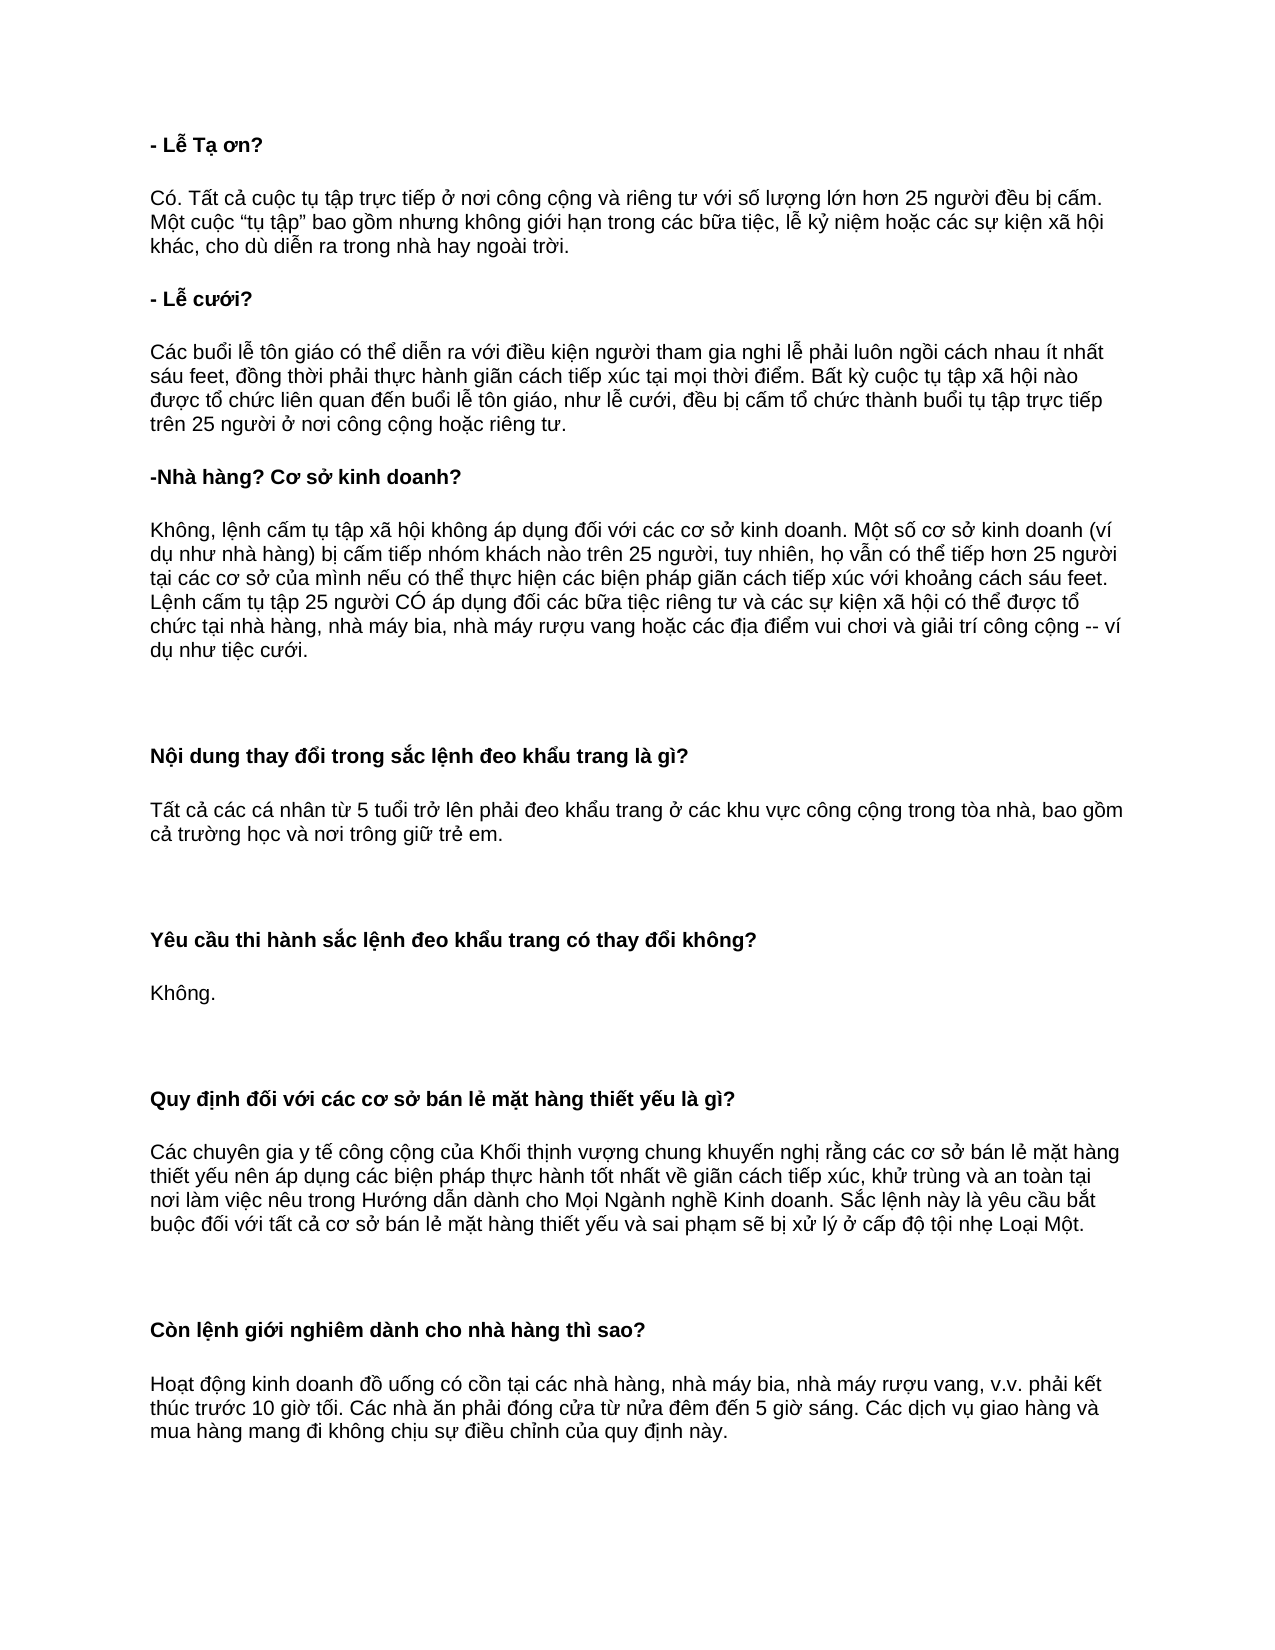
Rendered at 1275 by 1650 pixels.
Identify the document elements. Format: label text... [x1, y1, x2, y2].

text - Lễ cưới? [150, 287, 1125, 311]
text -Nhà hàng? Cơ sở kinh doanh? [150, 465, 1125, 489]
text Không, lệnh cấm tụ tập xã hội không áp dụng đối với các cơ sở kinh doanh. Một số cơ sở kinh doanh (ví dụ như nhà hàng) bị cấm tiếp nhóm khách nào trên 25 người, tuy nhiên, họ vẫn có thể tiếp hơn 25 người tại các cơ sở của mình nếu có thể thực hiện các biện pháp giãn cách tiếp xúc với khoảng cách sáu feet. Lệnh cấm tụ tập 25 người CÓ áp dụng đối các bữa tiệc riêng tư và các sự kiện xã hội có thể được tổ chức tại nhà hàng, nhà máy bia, nhà máy rượu vang hoặc các địa điểm vui chơi và giải trí công cộng -- ví dụ như tiệc cưới. [150, 518, 1125, 662]
text Có. Tất cả cuộc tụ tập trực tiếp ở nơi công cộng và riêng tư với số lượng lớn hơn 25 người đều bị cấm. Một cuộc “tụ tập” bao gồm nhưng không giới hạn trong các bữa tiệc, lễ kỷ niệm hoặc các sự kiện xã hội khác, cho dù diễn ra trong nhà hay ngoài trời. [150, 186, 1125, 258]
text Nội dung thay đổi trong sắc lệnh đeo khẩu trang là gì? [150, 744, 1125, 768]
text Các buổi lễ tôn giáo có thể diễn ra với điều kiện người tham gia nghi lễ phải luôn ngồi cách nhau ít nhất sáu feet, đồng thời phải thực hành giãn cách tiếp xúc tại mọi thời điểm. Bất kỳ cuộc tụ tập xã hội nào được tổ chức liên quan đến buổi lễ tôn giáo, như lễ cưới, đều bị cấm tổ chức thành buổi tụ tập trực tiếp trên 25 người ở nơi công cộng hoặc riêng tư. [150, 340, 1125, 436]
text Yêu cầu thi hành sắc lệnh đeo khẩu trang có thay đổi không? [150, 928, 1125, 952]
text Tất cả các cá nhân từ 5 tuổi trở lên phải đeo khẩu trang ở các khu vực công cộng trong tòa nhà, bao gồm cả trường học và nơi trông giữ trẻ em. [150, 797, 1125, 845]
text Hoạt động kinh doanh đồ uống có cồn tại các nhà hàng, nhà máy bia, nhà máy rượu vang, v.v. phải kết thúc trước 10 giờ tối. Các nhà ăn phải đóng cửa từ nửa đêm đến 5 giờ sáng. Các dịch vụ giao hàng và mua hàng mang đi không chịu sự điều chỉnh của quy định này. [150, 1371, 1125, 1443]
text - Lễ Tạ ơn? [150, 133, 1125, 157]
text Các chuyên gia y tế công cộng của Khối thịnh vượng chung khuyến nghị rằng các cơ sở bán lẻ mặt hàng thiết yếu nên áp dụng các biện pháp thực hành tốt nhất về giãn cách tiếp xúc, khử trùng và an toàn tại nơi làm việc nêu trong Hướng dẫn dành cho Mọi Ngành nghề Kinh doanh. Sắc lệnh này là yêu cầu bắt buộc đối với tất cả cơ sở bán lẻ mặt hàng thiết yếu và sai phạm sẽ bị xử lý ở cấp độ tội nhẹ Loại Một. [150, 1140, 1125, 1236]
text Còn lệnh giới nghiêm dành cho nhà hàng thì sao? [150, 1318, 1125, 1342]
text Không. [150, 981, 1125, 1005]
text Quy định đối với các cơ sở bán lẻ mặt hàng thiết yếu là gì? [150, 1087, 1125, 1111]
